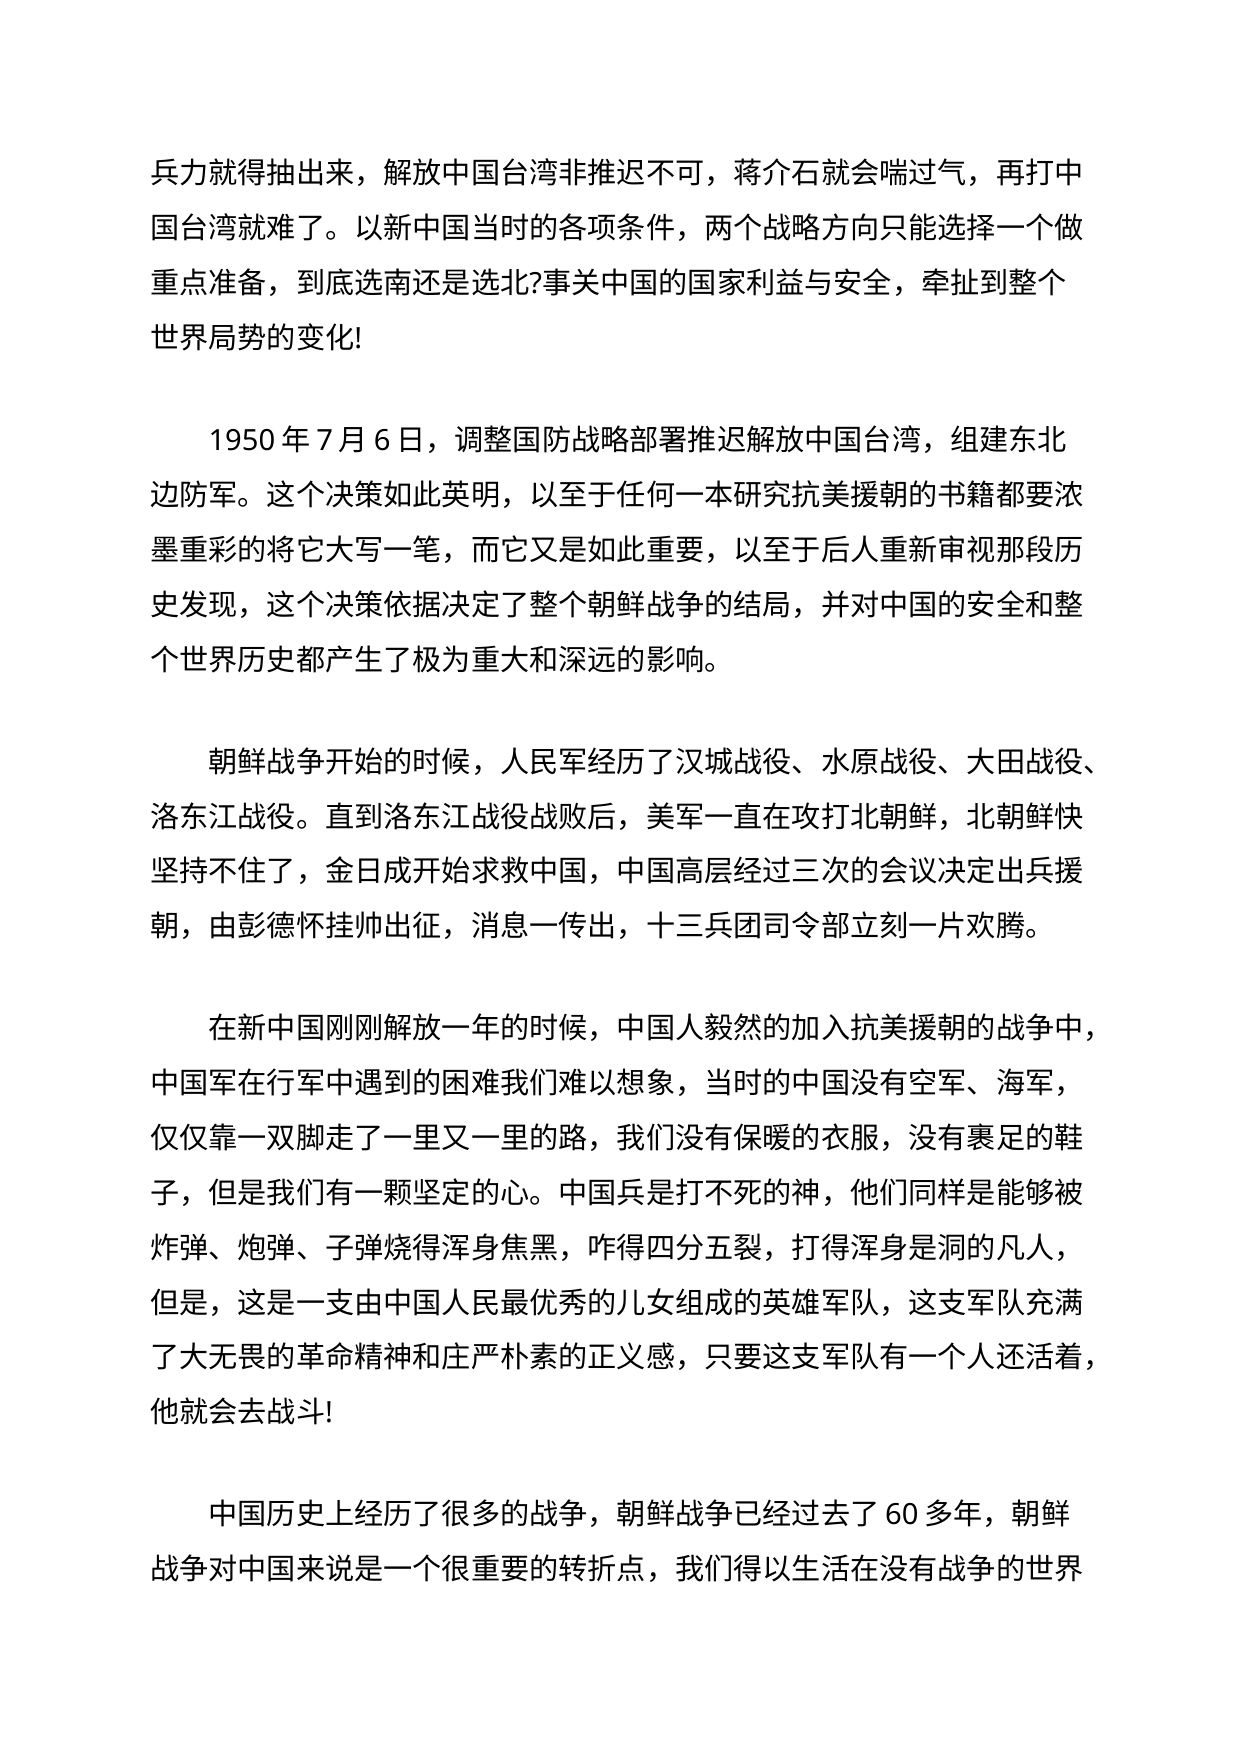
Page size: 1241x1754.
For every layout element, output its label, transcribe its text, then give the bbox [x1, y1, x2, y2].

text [150, 150, 1090, 357]
text 在新中国刚刚解放一年的时候，中国人毅然的加入抗美援朝的战争中，中国军在行军中遇到的困难我们难以想象，当时的中国没有空军、海军，仅仅靠一双脚走了一里又一里的路，我们没有保暖的衣服，没有裹足的鞋子，但是我们有一颗坚定的心。中国兵是打不死的神，他们同样是能够被炸弹、炮弹、子弹烧得浑身焦黑，咋得四分五裂，打得浑身是洞的凡人，但是，这是一支由中国人民最优秀的儿女组成的英雄军队，这支军队充满了大无畏的革命精神和庄严朴素的正义感，只要这支军队有一个人还活着，他就会去战斗! [150, 1005, 1090, 1431]
text 朝鲜战争开始的时候，人民军经历了汉城战役、水原战役、大田战役、洛东江战役。直到洛东江战役战败后，美军一直在攻打北朝鲜，北朝鲜快坚持不住了，金日成开始求救中国，中国高层经过三次的会议决定出兵援朝，由彭德怀挂帅出征，消息一传出，十三兵团司令部立刻一片欢腾。 [150, 738, 1090, 945]
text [150, 1491, 1090, 1588]
text 1950年7月6日，调整国防战略部署推迟解放中国台湾，组建东北边防军。这个决策如此英明，以至于任何一本研究抗美援朝的书籍都要浓墨重彩的将它大写一笔，而它又是如此重要，以至于后人重新审视那段历史发现，这个决策依据决定了整个朝鲜战争的结局，并对中国的安全和整个世界历史都产生了极为重大和深远的影响。 [150, 417, 1090, 679]
